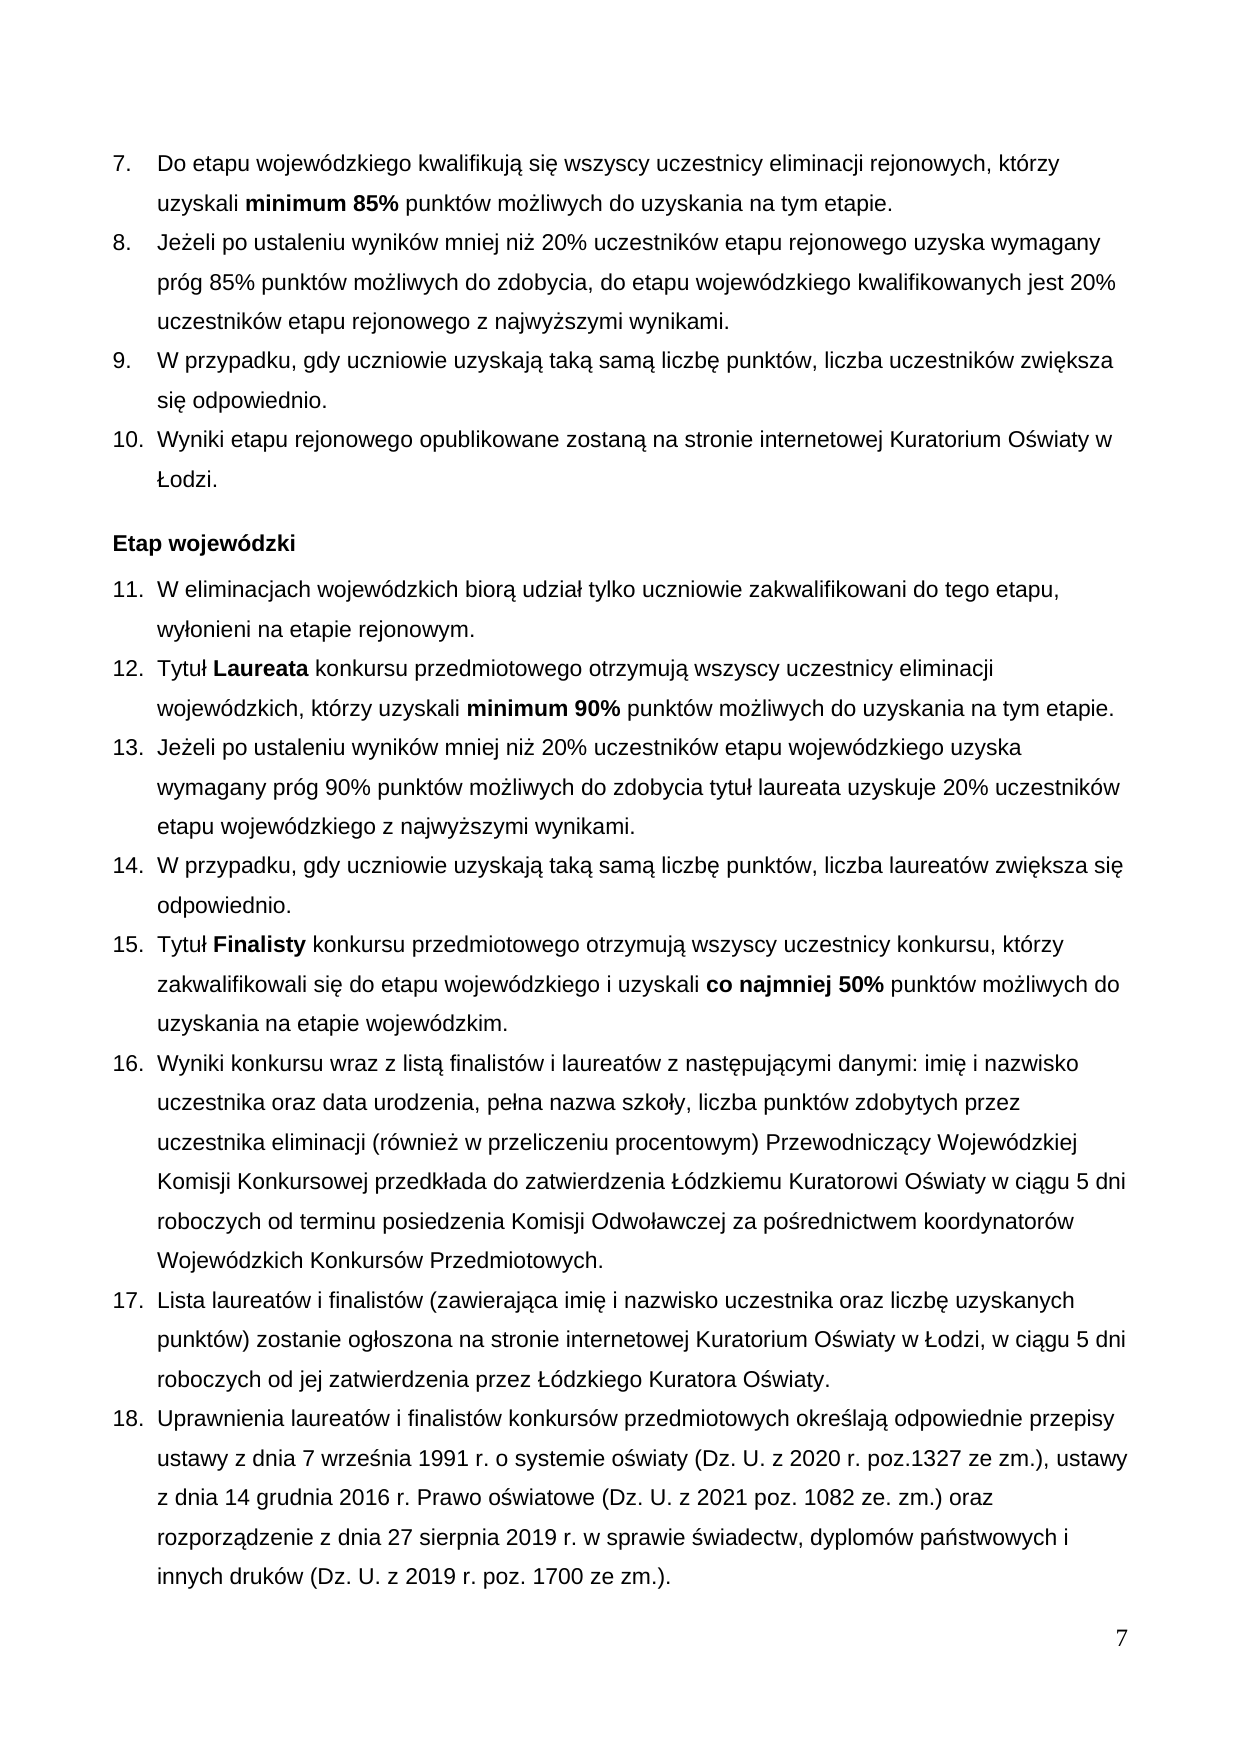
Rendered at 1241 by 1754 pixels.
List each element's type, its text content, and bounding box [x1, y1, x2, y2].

list Tytuł Finalisty konkursu przedmiotowego otrzymują wszyscy uczestnicy konkursu, którzy zakwalifikowali się do etapu wojewódzkiego i uzyskali co najmniej 50% punktów możliwych do uzyskania na etapie wojewódzkim. [112, 931, 1128, 1037]
list Jeżeli po ustaleniu wyników mniej niż 20% uczestników etapu rejonowego uzyska wymagany próg 85% punktów możliwych do zdobycia, do etapu wojewódzkiego kwalifikowanych jest 20% uczestników etapu rejonowego z najwyższymi wynikami. [112, 229, 1128, 334]
list Lista laureatów i finalistów (zawierająca imię i nazwisko uczestnika oraz liczbę uzyskanych punktów) zostanie ogłoszona na stronie internetowej Kuratorium Oświaty w Łodzi, w ciągu 5 dni roboczych od jej zatwierdzenia przez Łódzkiego Kuratora Oświaty. [112, 1287, 1128, 1392]
list Do etapu wojewódzkiego kwalifikują się wszyscy uczestnicy eliminacji rejonowych, którzy uzyskali minimum 85% punktów możliwych do uzyskania na tym etapie. [112, 150, 1128, 216]
list Wyniki konkursu wraz z listą finalistów i laureatów z następującymi danymi: imię i nazwisko uczestnika oraz data urodzenia, pełna nazwa szkoły, liczba punktów zdobytych przez uczestnika eliminacji (również w przeliczeniu procentowym) Przewodniczący Wojewódzkiej Komisji Konkursowej przedkłada do zatwierdzenia Łódzkiemu Kuratorowi Oświaty w ciągu 5 dni roboczych od terminu posiedzenia Komisji Odwoławczej za pośrednictwem koordynatorów Wojewódzkich Konkursów Przedmiotowych. [112, 1050, 1128, 1273]
list W eliminacjach wojewódzkich biorą udział tylko uczniowie zakwalifikowani do tego etapu, wyłonieni na etapie rejonowym. [112, 576, 1128, 642]
list Uprawnienia laureatów i finalistów konkursów przedmiotowych określają odpowiednie przepisy ustawy z dnia 7 września 1991 r. o systemie oświaty (Dz. U. z 2020 r. poz.1327 ze zm.), ustawy z dnia 14 grudnia 2016 r. Prawo oświatowe (Dz. U. z 2021 poz. 1082 ze. zm.) oraz rozporządzenie z dnia 27 sierpnia 2019 r. w sprawie świadectw, dyplomów państwowych i innych druków (Dz. U. z 2019 r. poz. 1700 ze zm.). [112, 1405, 1128, 1589]
list W przypadku, gdy uczniowie uzyskają taką samą liczbę punktów, liczba uczestników zwiększa się odpowiednio. [112, 347, 1128, 413]
list W przypadku, gdy uczniowie uzyskają taką samą liczbę punktów, liczba laureatów zwiększa się odpowiednio. [112, 852, 1128, 918]
subtitle Etap wojewódzki [112, 530, 1128, 557]
list Jeżeli po ustaleniu wyników mniej niż 20% uczestników etapu wojewódzkiego uzyska wymagany próg 90% punktów możliwych do zdobycia tytuł laureata uzyskuje 20% uczestników etapu wojewódzkiego z najwyższymi wynikami. [112, 734, 1128, 839]
list Wyniki etapu rejonowego opublikowane zostaną na stronie internetowej Kuratorium Oświaty w Łodzi. [112, 426, 1128, 492]
list Tytuł Laureata konkursu przedmiotowego otrzymują wszyscy uczestnicy eliminacji wojewódzkich, którzy uzyskali minimum 90% punktów możliwych do uzyskania na tym etapie. [112, 655, 1128, 721]
